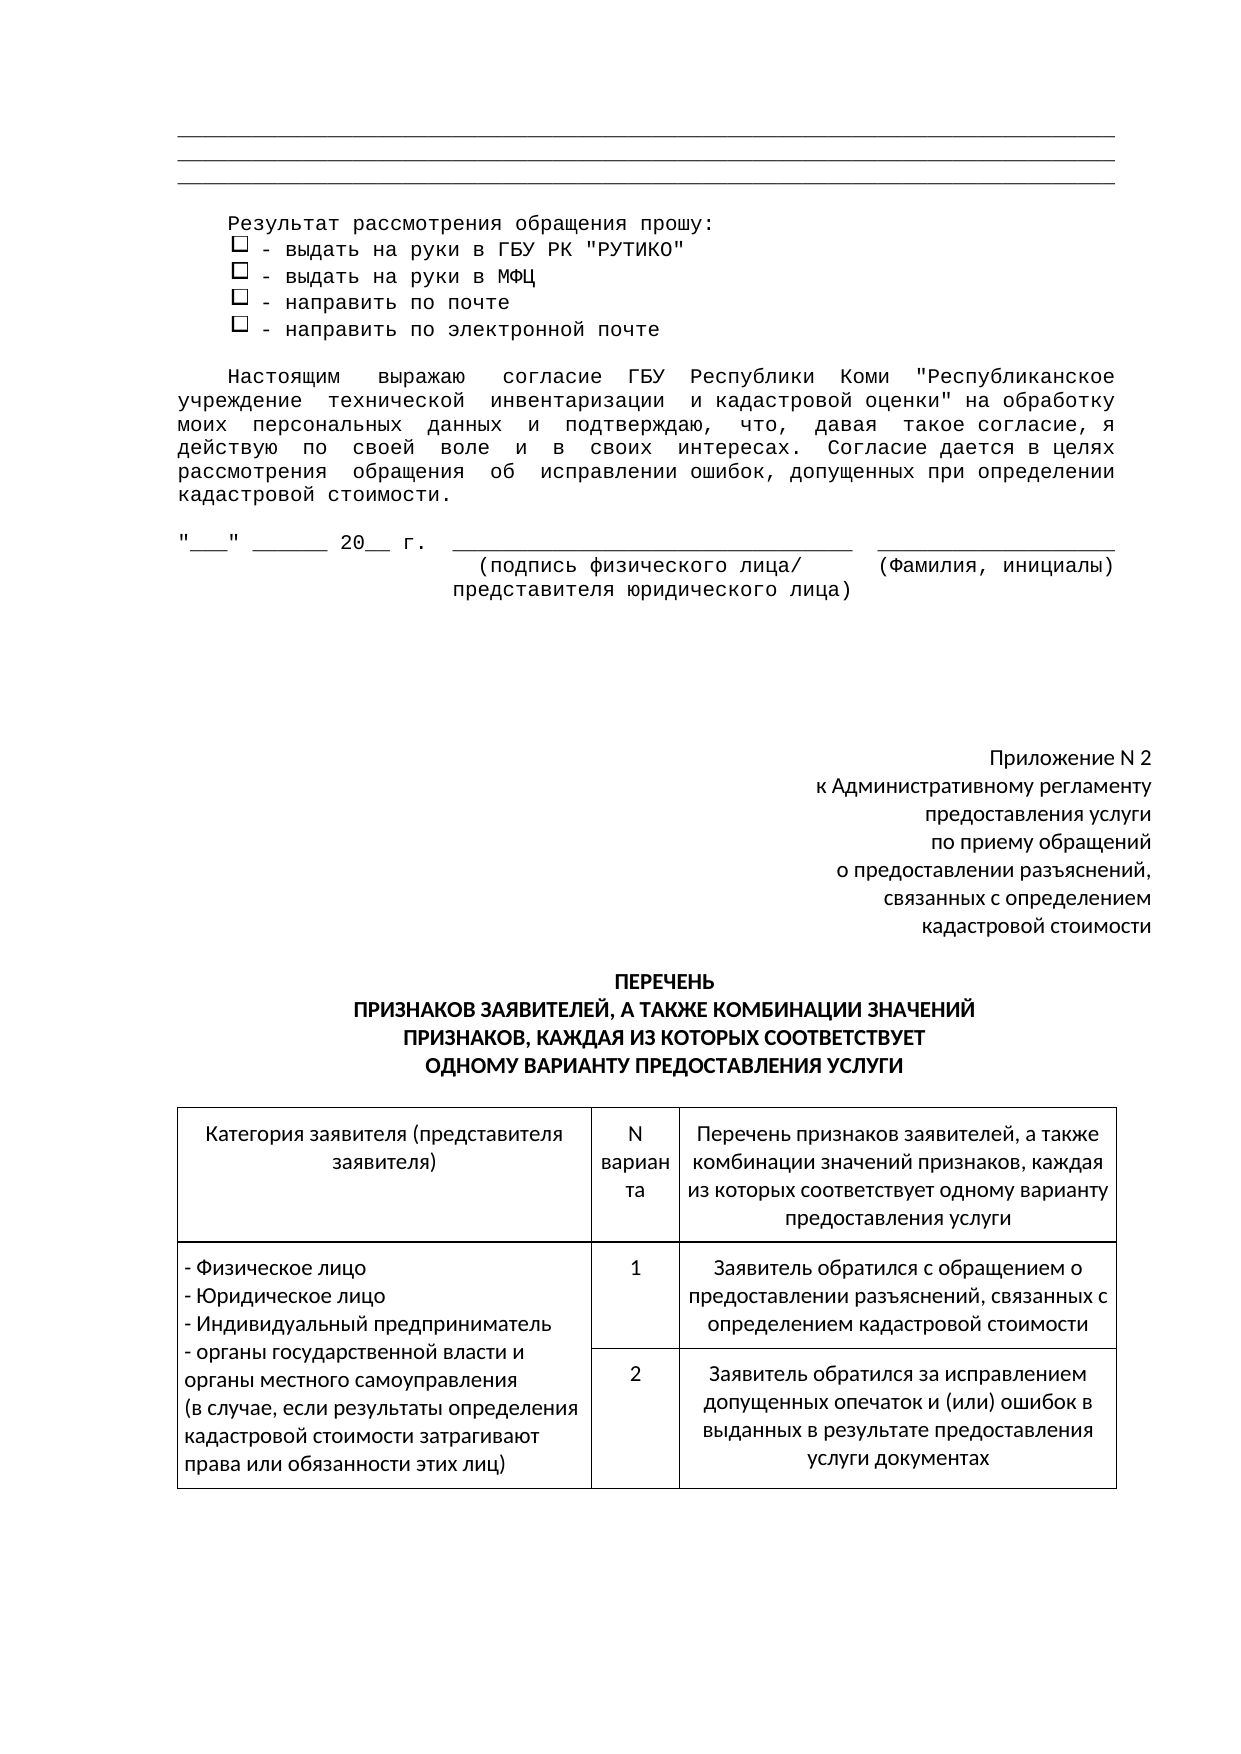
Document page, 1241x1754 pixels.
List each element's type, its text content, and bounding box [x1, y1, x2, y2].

text о предоставлении разъяснений, [177, 855, 1152, 883]
text - направить по электронной почте [177, 316, 1152, 343]
text рассмотрения обращения об исправлении ошибок, допущенных при определении [177, 461, 1152, 484]
text - выдать на руки в ГБУ РК "РУТИКО" [177, 236, 1152, 263]
text представителя юридического лица) [177, 579, 1152, 603]
table_cell Заявитель обратился с обращением о предоставлении разъяснений, связанных с определением кадастровой стоимости [680, 1243, 1116, 1348]
text по приему обращений [177, 827, 1152, 855]
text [177, 118, 1152, 142]
title ПРИЗНАКОВ, КАЖДАЯ ИЗ КОТОРЫХ СООТВЕТСТВУЕТ [177, 1023, 1152, 1051]
table_header Перечень признаков заявителей, а также комбинации значений признаков, каждая из которых соответствует одному варианту предоставления услуги [680, 1108, 1116, 1241]
text "___" ______ 20__ г. ________________________________ ___________________ [177, 532, 1152, 555]
title ПЕРЕЧЕНЬ [177, 967, 1152, 995]
text связанных с определением [177, 883, 1152, 911]
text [177, 165, 1152, 189]
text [177, 142, 1152, 165]
text к Административному регламенту [177, 771, 1152, 799]
text действую по своей воле и в своих интересах. Согласие дается в целях [177, 437, 1152, 461]
text моих персональных данных и подтверждаю, что, давая такое согласие, я [177, 413, 1152, 437]
table_cell - Физическое лицо - Юридическое лицо - Индивидуальный предприниматель - органы государственной власти и органы местного самоуправления (в случае, если результаты определения кадастровой стоимости затрагивают права или обязанности этих лиц) [178, 1243, 591, 1488]
text предоставления услуги [177, 799, 1152, 827]
text Приложение N 2 [177, 743, 1152, 771]
text кадастровой стоимости [177, 911, 1152, 939]
text (подпись физического лица/ (Фамилия, инициалы) [177, 555, 1152, 579]
text Результат рассмотрения обращения прошу: [177, 213, 1152, 236]
text - направить по почте [177, 289, 1152, 316]
text Настоящим выражаю согласие ГБУ Республики Коми "Республиканское [177, 366, 1152, 390]
table_cell Заявитель обратился за исправлением допущенных опечаток и (или) ошибок в выданных в результате предоставления услуги документах [680, 1349, 1116, 1488]
table_header N варианта [592, 1108, 679, 1241]
title ОДНОМУ ВАРИАНТУ ПРЕДОСТАВЛЕНИЯ УСЛУГИ [177, 1051, 1152, 1079]
title ПРИЗНАКОВ ЗАЯВИТЕЛЕЙ, А ТАКЖЕ КОМБИНАЦИИ ЗНАЧЕНИЙ [177, 995, 1152, 1023]
text кадастровой стоимости. [177, 484, 1152, 508]
table_cell 2 [592, 1349, 679, 1488]
table_header Категория заявителя (представителя заявителя) [178, 1108, 591, 1241]
text учреждение технической инвентаризации и кадастровой оценки" на обработку [177, 390, 1152, 413]
table_cell 1 [592, 1243, 679, 1348]
text - выдать на руки в МФЦ [177, 263, 1152, 289]
